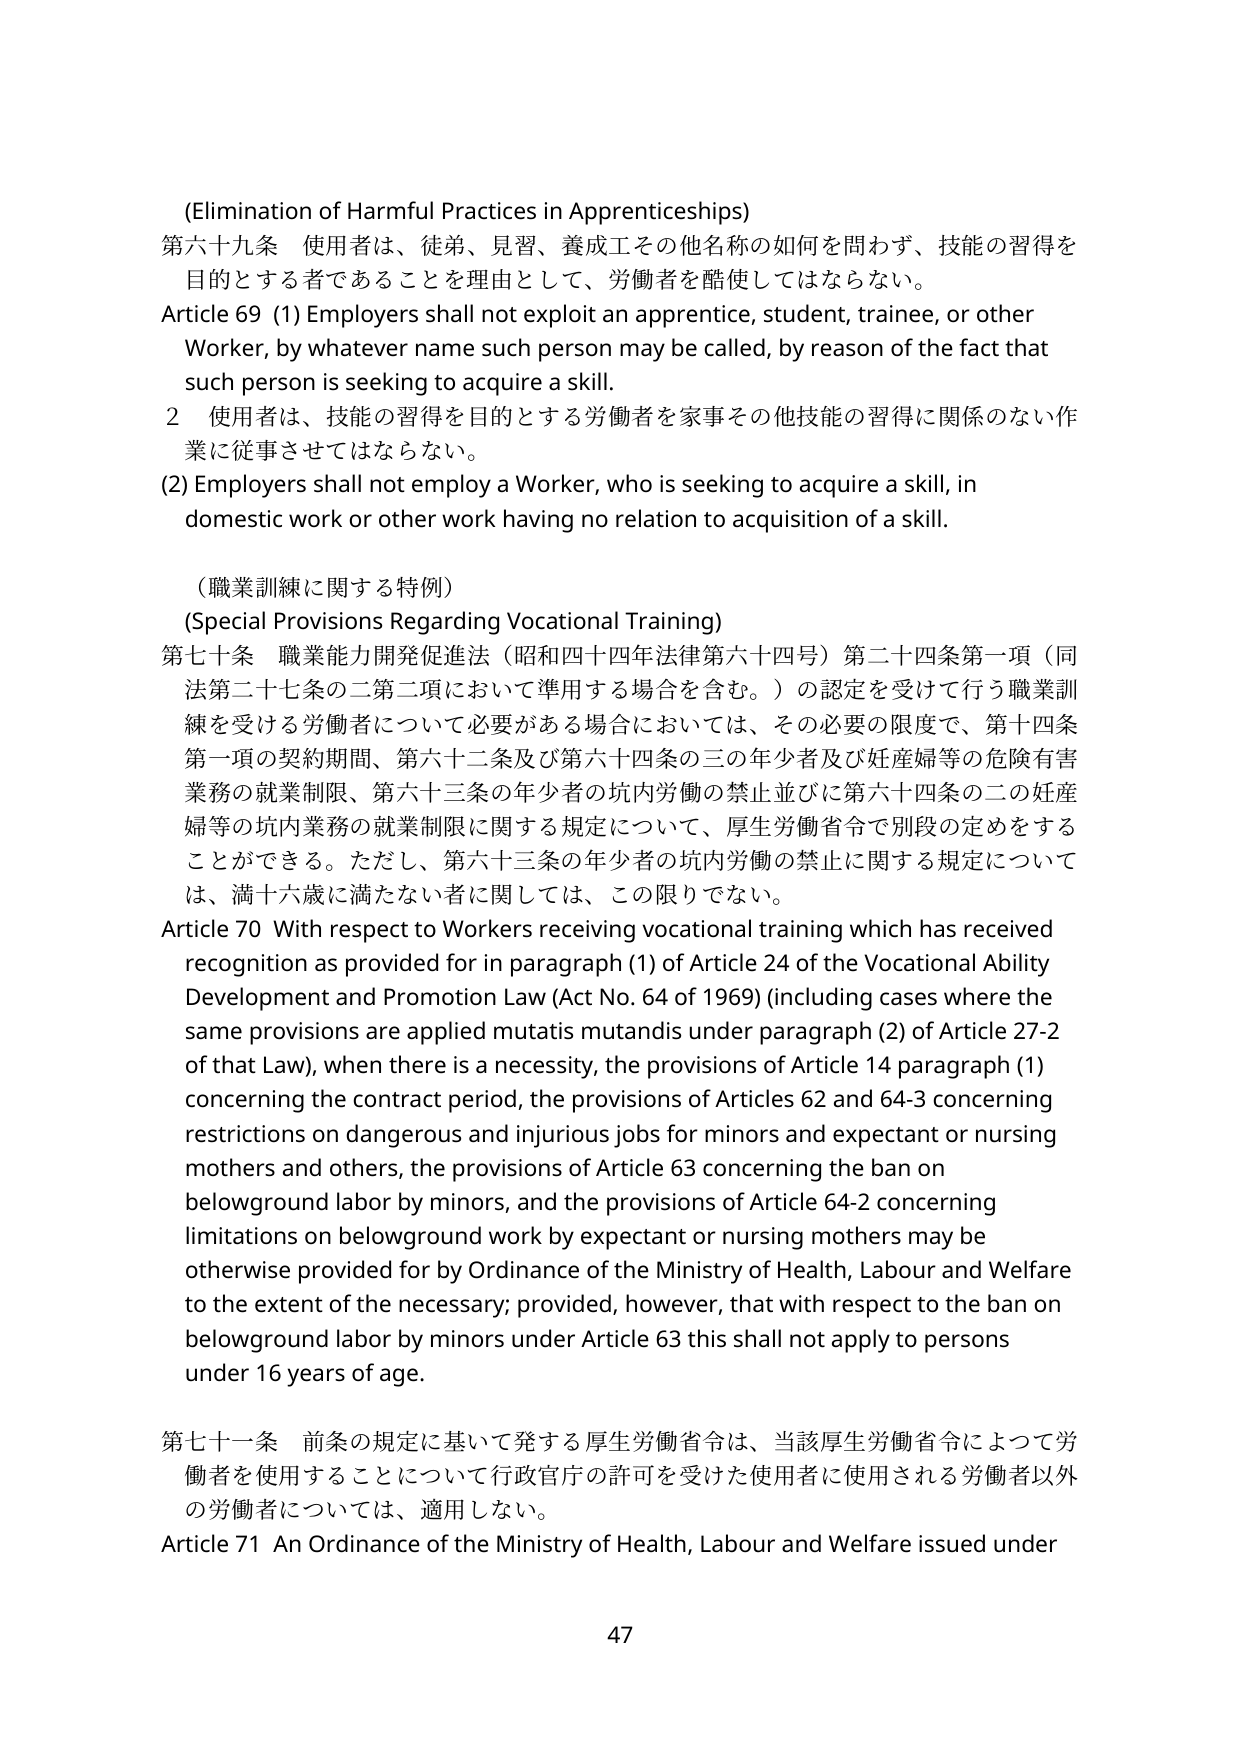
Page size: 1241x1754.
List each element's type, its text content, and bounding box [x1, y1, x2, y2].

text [161, 1526, 1079, 1560]
text (2) Employers shall not employ a Worker, who is seeking to acquire a skill, in domestic work or other work having no relation to acquisition of a skill. [161, 467, 1079, 535]
text (Special Provisions Regarding Vocational Training) [184, 604, 1079, 638]
text Article 69 (1) Employers shall not exploit an apprentice, student, trainee, or other Worker, by whatever name such person may be called, by reason of the fact that such person is seeking to acquire a skill. [161, 296, 1079, 399]
text 第七十一条 前条の規定に基いて発する厚生労働省令は、当該厚生労働省令によつて労働者を使用することについて行政官庁の許可を受けた使用者に使用される労働者以外の労働者については、適用しない。 [161, 1424, 1079, 1526]
text (Elimination of Harmful Practices in Apprenticeships) [184, 194, 1079, 228]
text 第七十条 職業能力開発促進法（昭和四十四年法律第六十四号）第二十四条第一項（同法第二十七条の二第二項において準用する場合を含む。）の認定を受けて行う職業訓練を受ける労働者について必要がある場合においては、その必要の限度で、第十四条第一項の契約期間、第六十二条及び第六十四条の三の年少者及び妊産婦等の危険有害業務の就業制限、第六十三条の年少者の坑内労働の禁止並びに第六十四条の二の妊産婦等の坑内業務の就業制限に関する規定について、厚生労働省令で別段の定めをすることができる。ただし、第六十三条の年少者の坑内労働の禁止に関する規定については、満十六歳に満たない者に関しては、この限りでない。 [161, 638, 1079, 911]
text Article 70 With respect to Workers receiving vocational training which has received recognition as provided for in paragraph (1) of Article 24 of the Vocational Ability Development and Promotion Law (Act No. 64 of 1969) (including cases where the same provisions are applied mutatis mutandis under paragraph (2) of Article 27-2 of that Law), when there is a necessity, the provisions of Article 14 paragraph (1) concerning the contract period, the provisions of Articles 62 and 64-3 concerning restrictions on dangerous and injurious jobs for minors and expectant or nursing mothers and others, the provisions of Article 63 concerning the ban on belowground labor by minors, and the provisions of Article 64-2 concerning limitations on belowground work by expectant or nursing mothers may be otherwise provided for by Ordinance of the Ministry of Health, Labour and Welfare to the extent of the necessary; provided, however, that with respect to the ban on belowground labor by minors under Article 63 this shall not apply to persons under 16 years of age. [161, 911, 1079, 1389]
text （職業訓練に関する特例） [184, 569, 1079, 604]
text ２ 使用者は、技能の習得を目的とする労働者を家事その他技能の習得に関係のない作業に従事させてはならない。 [161, 399, 1079, 467]
text 第六十九条 使用者は、徒弟、見習、養成工その他名称の如何を問わず、技能の習得を目的とする者であることを理由として、労働者を酷使してはならない。 [161, 228, 1079, 296]
